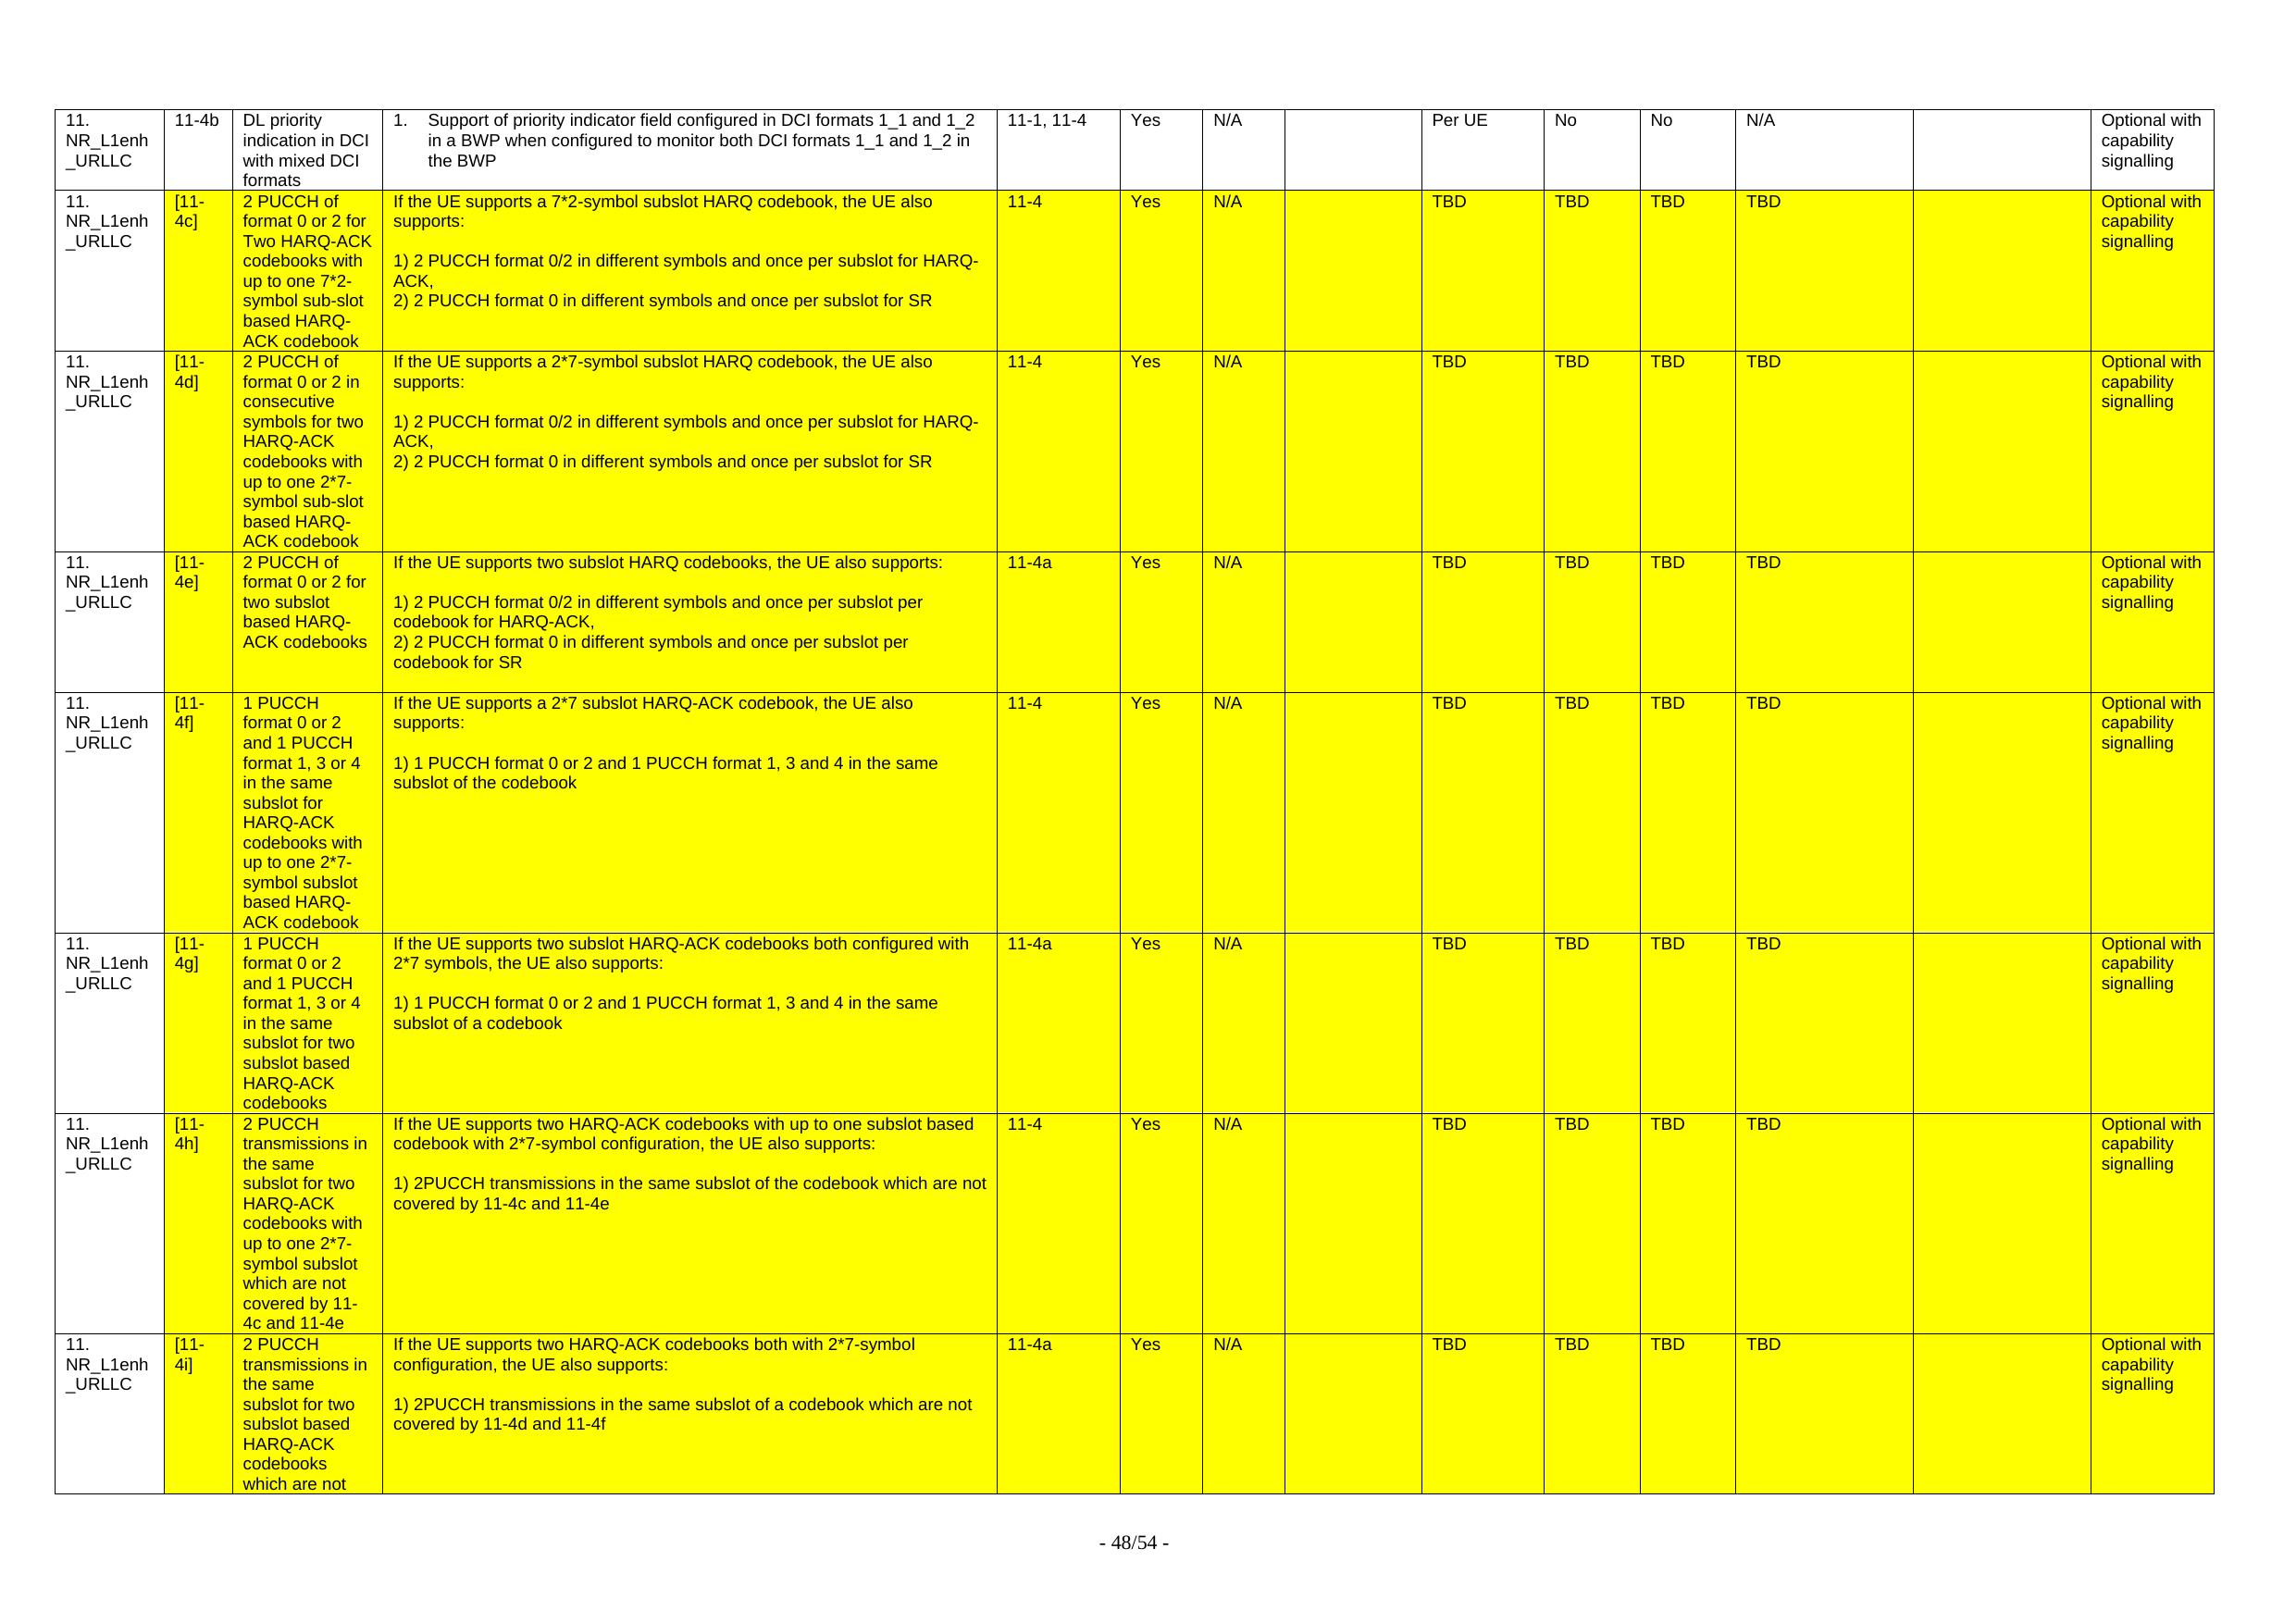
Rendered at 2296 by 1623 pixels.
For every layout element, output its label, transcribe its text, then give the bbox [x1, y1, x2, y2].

table_cell If the UE supports a 2*7 subslot HARQ-ACK codebook, the UE also supports: 1) 1 PUCCH format 0 or 2 and 1 PUCCH format 1, 3 and 4 in the same subslot of the codebook [383, 693, 997, 932]
table_cell TBD [1422, 352, 1544, 551]
table_cell TBD [1641, 191, 1735, 351]
table_cell 11. NR_L1enh_URLLC [56, 934, 164, 1112]
table_cell 11-4a [998, 552, 1120, 692]
table_cell Yes [1121, 191, 1202, 351]
table_cell TBD [1641, 352, 1735, 551]
table_cell [1914, 934, 2091, 1112]
table_cell [1914, 110, 2091, 190]
table_cell TBD [1422, 191, 1544, 351]
table_cell TBD [1545, 934, 1640, 1112]
table_cell TBD [1422, 934, 1544, 1112]
table_cell [1285, 352, 1421, 551]
table_cell TBD [1641, 934, 1735, 1112]
table_cell N/A [1203, 191, 1285, 351]
table_cell If the UE supports two subslot HARQ-ACK codebooks both configured with 2*7 symbols, the UE also supports: 1) 1 PUCCH format 0 or 2 and 1 PUCCH format 1, 3 and 4 in the same subslot of a codebook [383, 934, 997, 1112]
table_cell Yes [1121, 1334, 1202, 1493]
table_cell [1285, 110, 1421, 190]
table_cell Optional with capability signalling [2091, 552, 2214, 692]
table_cell TBD [1641, 693, 1735, 932]
table_cell [1285, 693, 1421, 932]
table_cell 11. NR_L1enh_URLLC [56, 1334, 164, 1493]
table_cell [1285, 1114, 1421, 1333]
table_cell N/A [1203, 1114, 1285, 1333]
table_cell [233, 1334, 382, 1493]
table_cell TBD [1736, 191, 1913, 351]
table_cell TBD [1422, 1114, 1544, 1333]
table_cell 11-4 [998, 693, 1120, 932]
table_cell TBD [1422, 552, 1544, 692]
table_cell TBD [1736, 1114, 1913, 1333]
table_cell 2 PUCCH transmissions in the same subslot for two HARQ-ACK codebooks with up to one 2*7-symbol subslot which are not covered by 11-4c and 11-4e [233, 1114, 382, 1333]
table_cell TBD [1736, 352, 1913, 551]
table_cell Yes [1121, 934, 1202, 1112]
table_cell TBD [1736, 693, 1913, 932]
table_cell TBD [1545, 191, 1640, 351]
table_cell 11. NR_L1enh_URLLC [56, 352, 164, 551]
table_cell N/A [1203, 110, 1285, 190]
table_cell Optional with capability signalling [2091, 191, 2214, 351]
table_cell 11. NR_L1enh_URLLC [56, 552, 164, 692]
table_cell [1914, 191, 2091, 351]
table_cell TBD [1545, 693, 1640, 932]
table_cell 2 PUCCH of format 0 or 2 for Two HARQ-ACK codebooks with up to one 7*2-symbol sub-slot based HARQ-ACK codebook [233, 191, 382, 351]
table_cell [11-4h] [165, 1114, 232, 1333]
table_cell [1285, 1334, 1421, 1493]
table_cell Optional with capability signalling [2091, 934, 2214, 1112]
table_cell N/A [1736, 110, 1913, 190]
table_cell TBD [1545, 352, 1640, 551]
table_cell [11-4i] [165, 1334, 232, 1493]
table_cell Per UE [1422, 110, 1544, 190]
table_cell [1285, 934, 1421, 1112]
table_cell Optional with capability signalling [2091, 693, 2214, 932]
table_cell 11-4 [998, 1114, 1120, 1333]
table_cell Yes [1121, 352, 1202, 551]
table_cell TBD [1422, 693, 1544, 932]
table_cell 1 PUCCH format 0 or 2 and 1 PUCCH format 1, 3 or 4 in the same subslot for HARQ-ACK codebooks with up to one 2*7-symbol subslot based HARQ-ACK codebook [233, 693, 382, 932]
table_cell [11-4e] [165, 552, 232, 692]
table_cell N/A [1203, 693, 1285, 932]
table_cell N/A [1203, 552, 1285, 692]
table_cell Optional with capability signalling [2091, 110, 2214, 190]
table_cell 11-4b [165, 110, 232, 190]
table_cell Yes [1121, 693, 1202, 932]
table_cell 2 PUCCH of format 0 or 2 for two subslot based HARQ-ACK codebooks [233, 552, 382, 692]
table_cell N/A [1203, 352, 1285, 551]
table_cell 11-4 [998, 352, 1120, 551]
table_cell [1285, 552, 1421, 692]
table_cell Optional with capability signalling [2091, 1114, 2214, 1333]
table_cell [1914, 693, 2091, 932]
table_cell TBD [1641, 552, 1735, 692]
table_cell TBD [1736, 552, 1913, 692]
table_cell If the UE supports a 2*7-symbol subslot HARQ codebook, the UE also supports: 1) 2 PUCCH format 0/2 in different symbols and once per subslot for HARQ-ACK, 2) 2 PUCCH format 0 in different symbols and once per subslot for SR [383, 352, 997, 551]
table_cell 11. NR_L1enh_URLLC [56, 693, 164, 932]
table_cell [383, 1334, 997, 1493]
table_cell TBD [1736, 934, 1913, 1112]
table_cell Optional with capability signalling [2091, 352, 2214, 551]
table_cell [1914, 352, 2091, 551]
table_cell [1914, 1114, 2091, 1333]
table_cell DL priority indication in DCI with mixed DCI formats [233, 110, 382, 190]
table_cell Yes [1121, 552, 1202, 692]
table_cell 11. NR_L1enh_URLLC [56, 1114, 164, 1333]
table_cell 11-1, 11-4 [998, 110, 1120, 190]
table_cell TBD [1736, 1334, 1913, 1493]
table_cell Support of priority indicator field configured in DCI formats 1_1 and 1_2 in a BWP when configured to monitor both DCI formats 1_1 and 1_2 in the BWP [383, 110, 997, 190]
table_cell If the UE supports a 7*2-symbol subslot HARQ codebook, the UE also supports: 1) 2 PUCCH format 0/2 in different symbols and once per subslot for HARQ-ACK, 2) 2 PUCCH format 0 in different symbols and once per subslot for SR [383, 191, 997, 351]
table_cell If the UE supports two HARQ-ACK codebooks with up to one subslot based codebook with 2*7-symbol configuration, the UE also supports: 1) 2PUCCH transmissions in the same subslot of the codebook which are not covered by 11-4c and 11-4e [383, 1114, 997, 1333]
table_cell 11-4a [998, 1334, 1120, 1493]
table_cell [11-4f] [165, 693, 232, 932]
table_cell Yes [1121, 1114, 1202, 1333]
table_cell TBD [1545, 1334, 1640, 1493]
table_cell [11-4d] [165, 352, 232, 551]
table_cell TBD [1545, 1114, 1640, 1333]
table_cell 11-4 [998, 191, 1120, 351]
table_cell N/A [1203, 1334, 1285, 1493]
table_cell [1914, 1334, 2091, 1493]
table_cell If the UE supports two subslot HARQ codebooks, the UE also supports: 1) 2 PUCCH format 0/2 in different symbols and once per subslot per codebook for HARQ-ACK, 2) 2 PUCCH format 0 in different symbols and once per subslot per codebook for SR [383, 552, 997, 692]
table_cell TBD [1545, 552, 1640, 692]
table_cell No [1641, 110, 1735, 190]
table_cell [11-4g] [165, 934, 232, 1112]
table_cell No [1545, 110, 1640, 190]
table_cell [1285, 191, 1421, 351]
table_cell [2091, 1334, 2214, 1493]
table_cell 1 PUCCH format 0 or 2 and 1 PUCCH format 1, 3 or 4 in the same subslot for two subslot based HARQ-ACK codebooks [233, 934, 382, 1112]
table_cell 11-4a [998, 934, 1120, 1112]
table_cell TBD [1422, 1334, 1544, 1493]
table_cell TBD [1641, 1114, 1735, 1333]
table_cell 2 PUCCH of format 0 or 2 in consecutive symbols for two HARQ-ACK codebooks with up to one 2*7-symbol sub-slot based HARQ-ACK codebook [233, 352, 382, 551]
table_cell TBD [1641, 1334, 1735, 1493]
table_cell 11. NR_L1enh_URLLC [56, 110, 164, 190]
table_cell [1914, 552, 2091, 692]
table_cell 11. NR_L1enh_URLLC [56, 191, 164, 351]
table_cell N/A [1203, 934, 1285, 1112]
table_cell Yes [1121, 110, 1202, 190]
table_cell [11-4c] [165, 191, 232, 351]
